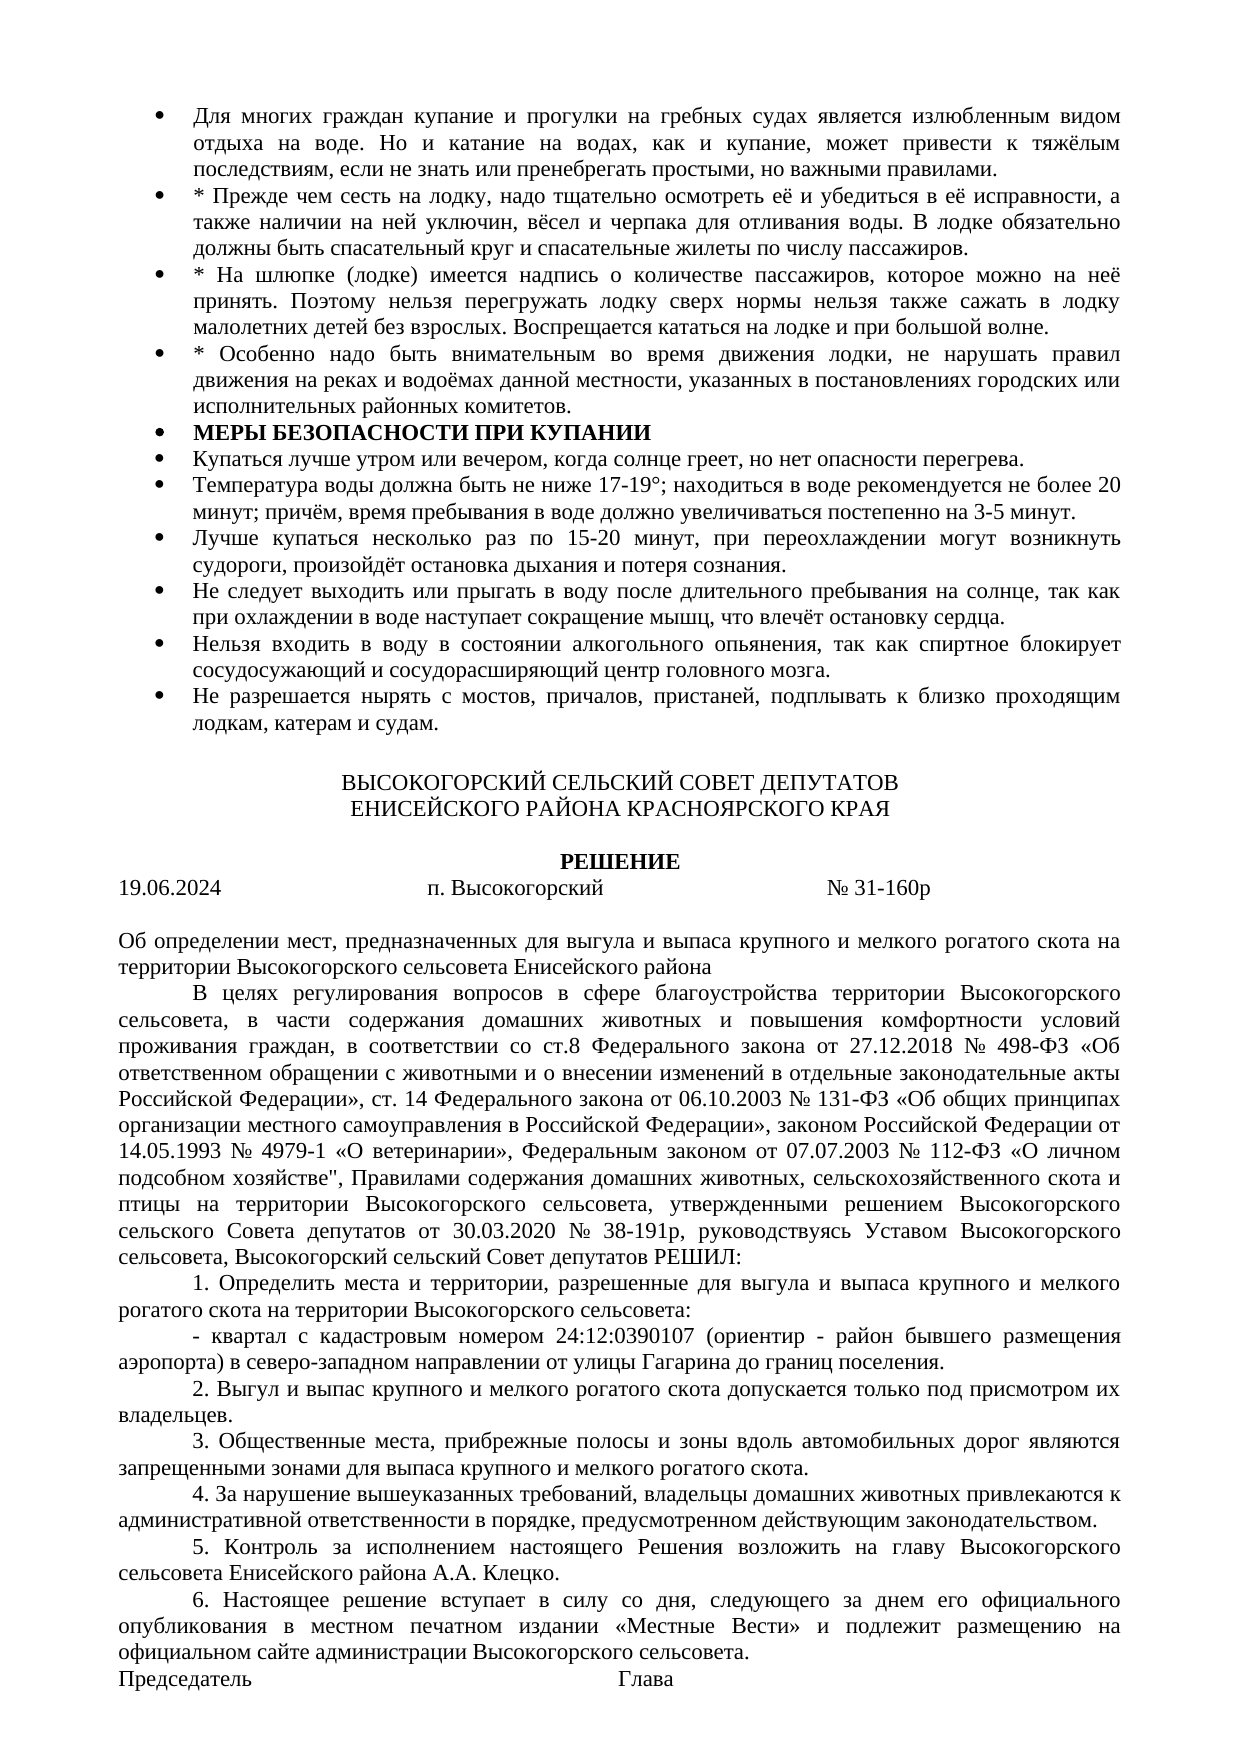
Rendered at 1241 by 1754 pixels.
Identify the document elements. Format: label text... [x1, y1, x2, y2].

text 4. За нарушение вышеуказанных требований, владельцы домашних животных привлекаются к административной ответственности в порядке, предусмотренном действующим законодательством. [118, 1480, 1122, 1533]
text 1. Определить места и территории, разрешенные для выгула и выпаса крупного и мелкого рогатого скота на территории Высокогорского сельсовета: [118, 1269, 1122, 1322]
text ЕНИСЕЙСКОГО РАЙОНА КРАСНОЯРСКОГО КРАЯ [118, 795, 1122, 821]
text Об определении мест, предназначенных для выгула и выпаса крупного и мелкого рогатого скота на территории Высокогорского сельсовета Енисейского района [118, 927, 1122, 979]
list Не следует выходить или прыгать в воду после длительного пребывания на солнце, так как при охлаждении в воде наступает сокращение мышц, что влечёт остановку сердца. [155, 577, 1122, 630]
text 19.06.2024 п. Высокогорский № 31-160р [118, 874, 1122, 900]
text Председатель Глава [118, 1665, 1122, 1691]
list * Прежде чем сесть на лодку, надо тщательно осмотреть её и убедиться в её исправности, а также наличии на ней уключин, вёсел и черпака для отливания воды. В лодке обязательно должны быть спасательный круг и спасательные жилеты по числу пассажиров. [156, 182, 1122, 261]
list Не разрешается нырять с мостов, причалов, пристаней, подплывать к близко проходящим лодкам, катерам и судам. [155, 682, 1122, 735]
list Купаться лучше утром или вечером, когда солнце греет, но нет опасности перегрева. [155, 445, 1122, 472]
list МЕРЫ БЕЗОПАСНОСТИ ПРИ КУПАНИИ [156, 419, 1122, 445]
text РЕШЕНИЕ [118, 848, 1122, 874]
text 6. Настоящее решение вступает в силу со дня, следующего за днем его официального опубликования в местном печатном издании «Местные Вести» и подлежит размещению на официальном сайте администрации Высокогорского сельсовета. [118, 1586, 1122, 1665]
list Нельзя входить в воду в состоянии алкогольного опьянения, так как спиртное блокирует сосудосужающий и сосудорасширяющий центр головного мозга. [155, 630, 1122, 682]
text ВЫСОКОГОРСКИЙ СЕЛЬСКИЙ СОВЕТ ДЕПУТАТОВ [118, 769, 1122, 795]
text - квартал с кадастровым номером 24:12:0390107 (ориентир - район бывшего размещения аэропорта) в северо-западном направлении от улицы Гагарина до границ поселения. [118, 1322, 1122, 1375]
text В целях регулирования вопросов в сфере благоустройства территории Высокогорского сельсовета, в части содержания домашних животных и повышения комфортности условий проживания граждан, в соответствии со ст.8 Федерального закона от 27.12.2018 № 498-ФЗ «Об ответственном обращении с животными и о внесении изменений в отдельные законодательные акты Российской Федерации», ст. 14 Федерального закона от 06.10.2003 № 131-ФЗ «Об общих принципах организации местного самоуправления в Российской Федерации», законом Российской Федерации от 14.05.1993 № 4979-1 «О ветеринарии», Федеральным законом от 07.07.2003 № 112-ФЗ «О личном подсобном хозяйстве", Правилами содержания домашних животных, сельскохозяйственного скота и птицы на территории Высокогорского сельсовета, утвержденными решением Высокогорского сельского Совета депутатов от 30.03.2020 № 38-191р, руководствуясь Уставом Высокогорского сельсовета, Высокогорский сельский Совет депутатов РЕШИЛ: [118, 979, 1122, 1269]
list * На шлюпке (лодке) имеется надпись о количестве пассажиров, которое можно на неё принять. Поэтому нельзя перегружать лодку сверх нормы нельзя также сажать в лодку малолетних детей без взрослых. Воспрещается кататься на лодке и при большой волне. [156, 261, 1122, 340]
text 2. Выгул и выпас крупного и мелкого рогатого скота допускается только под присмотром их владельцев. [118, 1375, 1122, 1427]
list Для многих граждан купание и прогулки на гребных судах является излюбленным видом отдыха на воде. Но и катание на водах, как и купание, может привести к тяжёлым последствиям, если не знать или пренебрегать простыми, но важными правилами. [156, 103, 1122, 182]
list * Особенно надо быть внимательным во время движения лодки, не нарушать правил движения на реках и водоёмах данной местности, указанных в постановлениях городских или исполнительных районных комитетов. [156, 340, 1122, 419]
text 3. Общественные места, прибрежные полосы и зоны вдоль автомобильных дорог являются запрещенными зонами для выпаса крупного и мелкого рогатого скота. [118, 1427, 1122, 1480]
text 5. Контроль за исполнением настоящего Решения возложить на главу Высокогорского сельсовета Енисейского района А.А. Клецко. [118, 1533, 1122, 1586]
list Температура воды должна быть не ниже 17-19°; находиться в воде рекомендуется не более 20 минут; причём, время пребывания в воде должно увеличиваться постепенно на 3-5 минут. [155, 472, 1122, 524]
list Лучше купаться несколько раз по 15-20 минут, при переохлаждении могут возникнуть судороги, произойдёт остановка дыхания и потеря сознания. [155, 524, 1122, 577]
